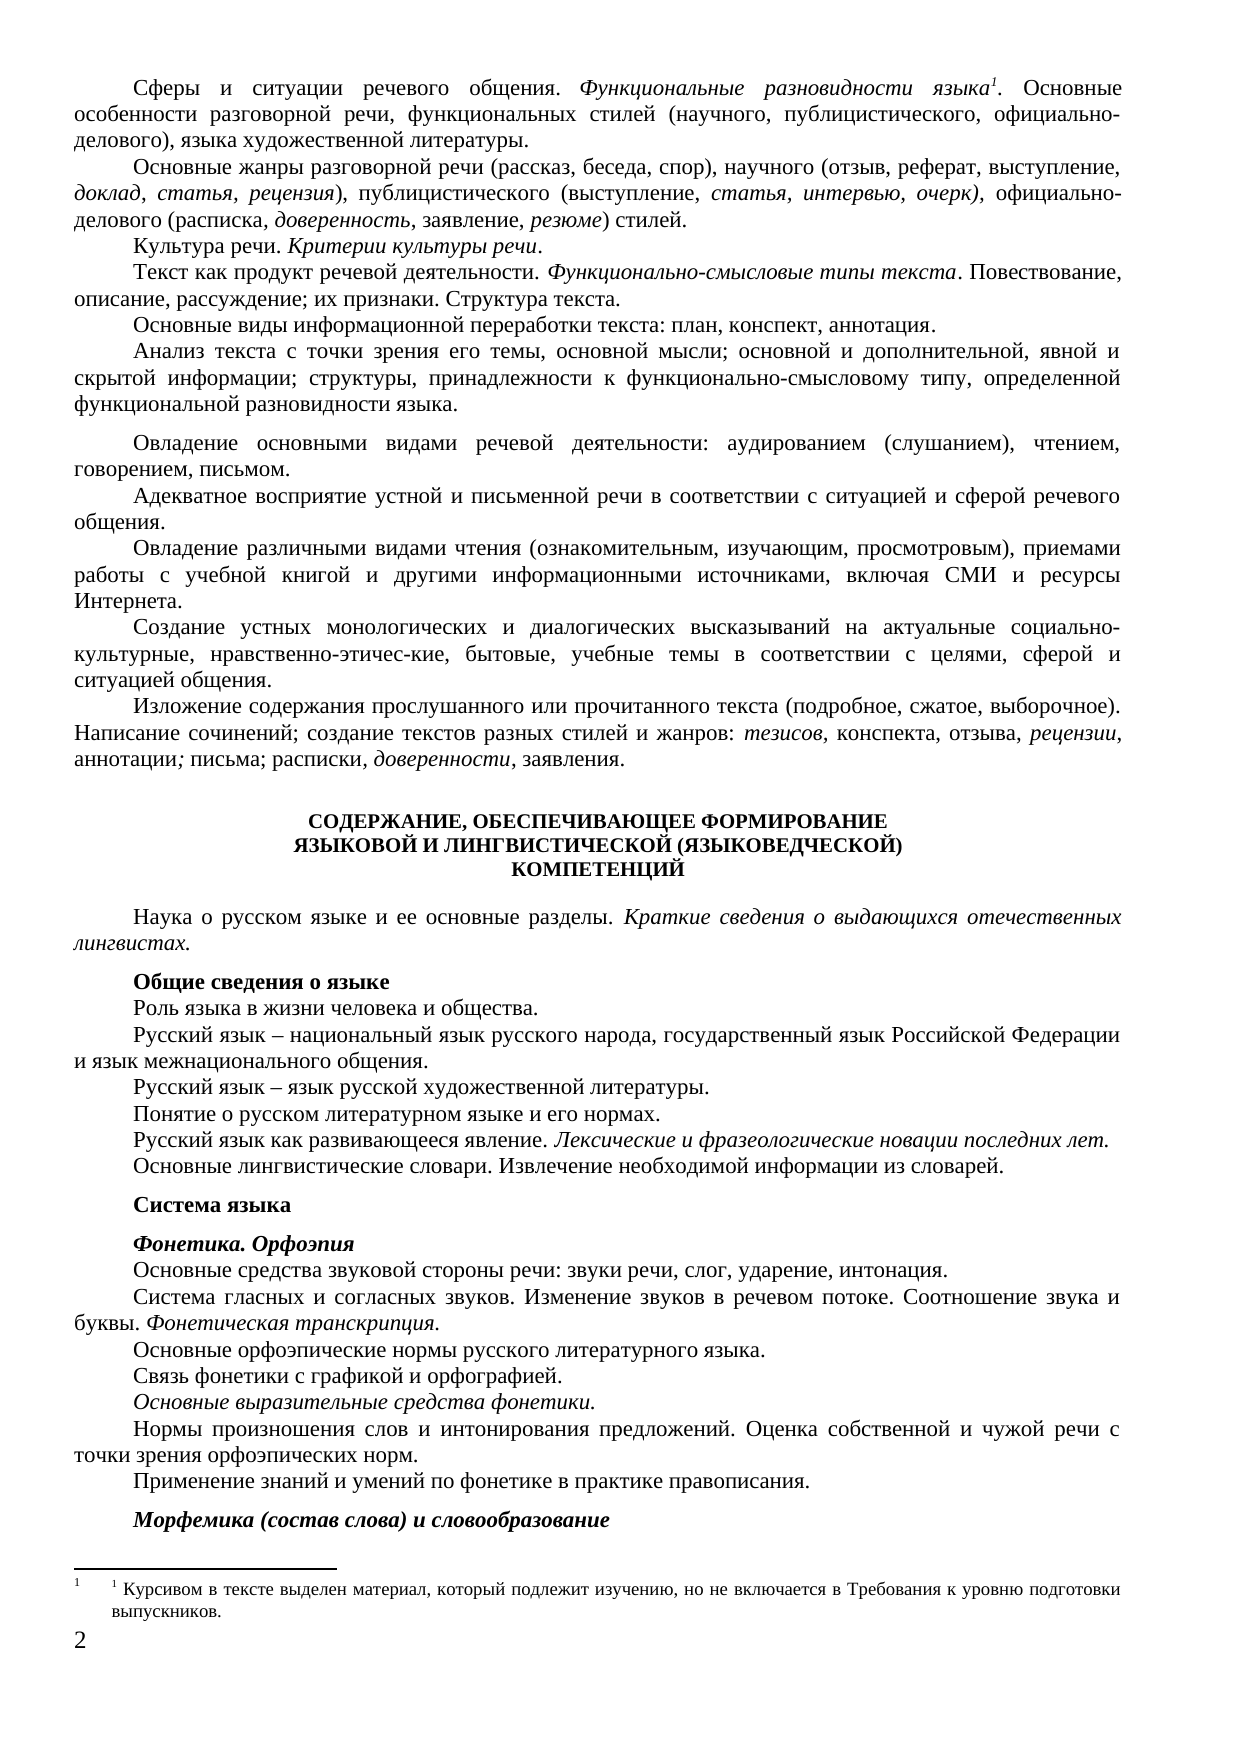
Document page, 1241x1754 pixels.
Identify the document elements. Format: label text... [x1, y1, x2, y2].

text Основные лингвистические словари. Извлечение необходимой информации из словарей. [74, 1152, 1122, 1179]
text Система гласных и согласных звуков. Изменение звуков в речевом потоке. Соотношение звука и буквы. Фонетическая транскрипция. [74, 1283, 1122, 1336]
text Понятие о русском литературном языке и его нормах. [74, 1100, 1122, 1126]
text Изложение содержания прослушанного или прочитанного текста (подробное, сжатое, выборочное). Написание сочинений; создание текстов разных стилей и жанров: тезисов, конспекта, отзыва, рецензии, аннотации; письма; расписки, доверенности, заявления. [74, 692, 1122, 772]
text Морфемика (состав слова) и словообразование [74, 1506, 1122, 1533]
text Текст как продукт речевой деятельности. Функционально-смысловые типы текста. Повествование, описание, рассуждение; их признаки. Структура текста. [74, 258, 1122, 311]
text Русский язык – национальный язык русского народа, государственный язык Российской Федерации и язык межнационального общения. [74, 1021, 1122, 1073]
text Основные виды информационной переработки текста: план, конспект, аннотация. [74, 311, 1122, 337]
text Применение знаний и умений по фонетике в практике правописания. [74, 1467, 1122, 1494]
text Система языка [74, 1191, 1122, 1218]
text Русский язык – язык русской художественной литературы. [74, 1073, 1122, 1100]
text Культура речи. Критерии культуры речи. [74, 232, 1122, 258]
text Основные жанры разговорной речи (рассказ, беседа, спор), научного (отзыв, реферат, выступление, доклад, статья, рецензия), публицистического (выступление, статья, интервью, очерк), официально-делового (расписка, доверенность, заявление, резюме) стилей. [74, 153, 1122, 232]
text Основные орфоэпические нормы русского литературного языка. [74, 1336, 1122, 1362]
text Связь фонетики с графикой и орфографией. [74, 1362, 1122, 1388]
text содержание, обеспечивающее формирование языковой и Лингвистической (языковедческой) компетенций [74, 809, 1122, 881]
text Анализ текста с точки зрения его темы, основной мысли; основной и дополнительной, явной и скрытой информации; структуры, принадлежности к функционально-смысловому типу, определенной функциональной разновидности языка. [74, 337, 1122, 416]
text Русский язык как развивающееся явление. Лексические и фразеологические новации последних лет. [74, 1126, 1122, 1152]
text Сферы и ситуации речевого общения. Функциональные разновидности языка1. Основные особенности разговорной речи, функциональных стилей (научного, публицистического, официально-делового), языка художественной литературы. [74, 74, 1122, 153]
text Основные средства звуковой стороны речи: звуки речи, слог, ударение, интонация. [74, 1257, 1122, 1283]
text Адекватное восприятие устной и письменной речи в соответствии с ситуацией и сферой речевого общения. [74, 482, 1122, 534]
text Наука о русском языке и ее основные разделы. Краткие сведения о выдающихся отечественных лингвистах. [74, 903, 1122, 956]
text Общие сведения о языке [74, 968, 1122, 994]
text Фонетика. Орфоэпия [74, 1230, 1122, 1257]
text Создание устных монологических и диалогических высказываний на актуальные социально-культурные, нравственно-этичес-кие, бытовые, учебные темы в соответствии с целями, сферой и ситуацией общения. [74, 613, 1122, 692]
text Нормы произношения слов и интонирования предложений. Оценка собственной и чужой речи с точки зрения орфоэпических норм. [74, 1415, 1122, 1467]
text Овладение основными видами речевой деятельности: аудированием (слушанием), чтением, говорением, письмом. [74, 429, 1122, 482]
text Роль языка в жизни человека и общества. [74, 994, 1122, 1021]
text Основные выразительные средства фонетики. [74, 1388, 1122, 1415]
text Овладение различными видами чтения (ознакомительным, изучающим, просмотровым), приемами работы с учебной книгой и другими информационными источниками, включая СМИ и ресурсы Интернета. [74, 534, 1122, 613]
